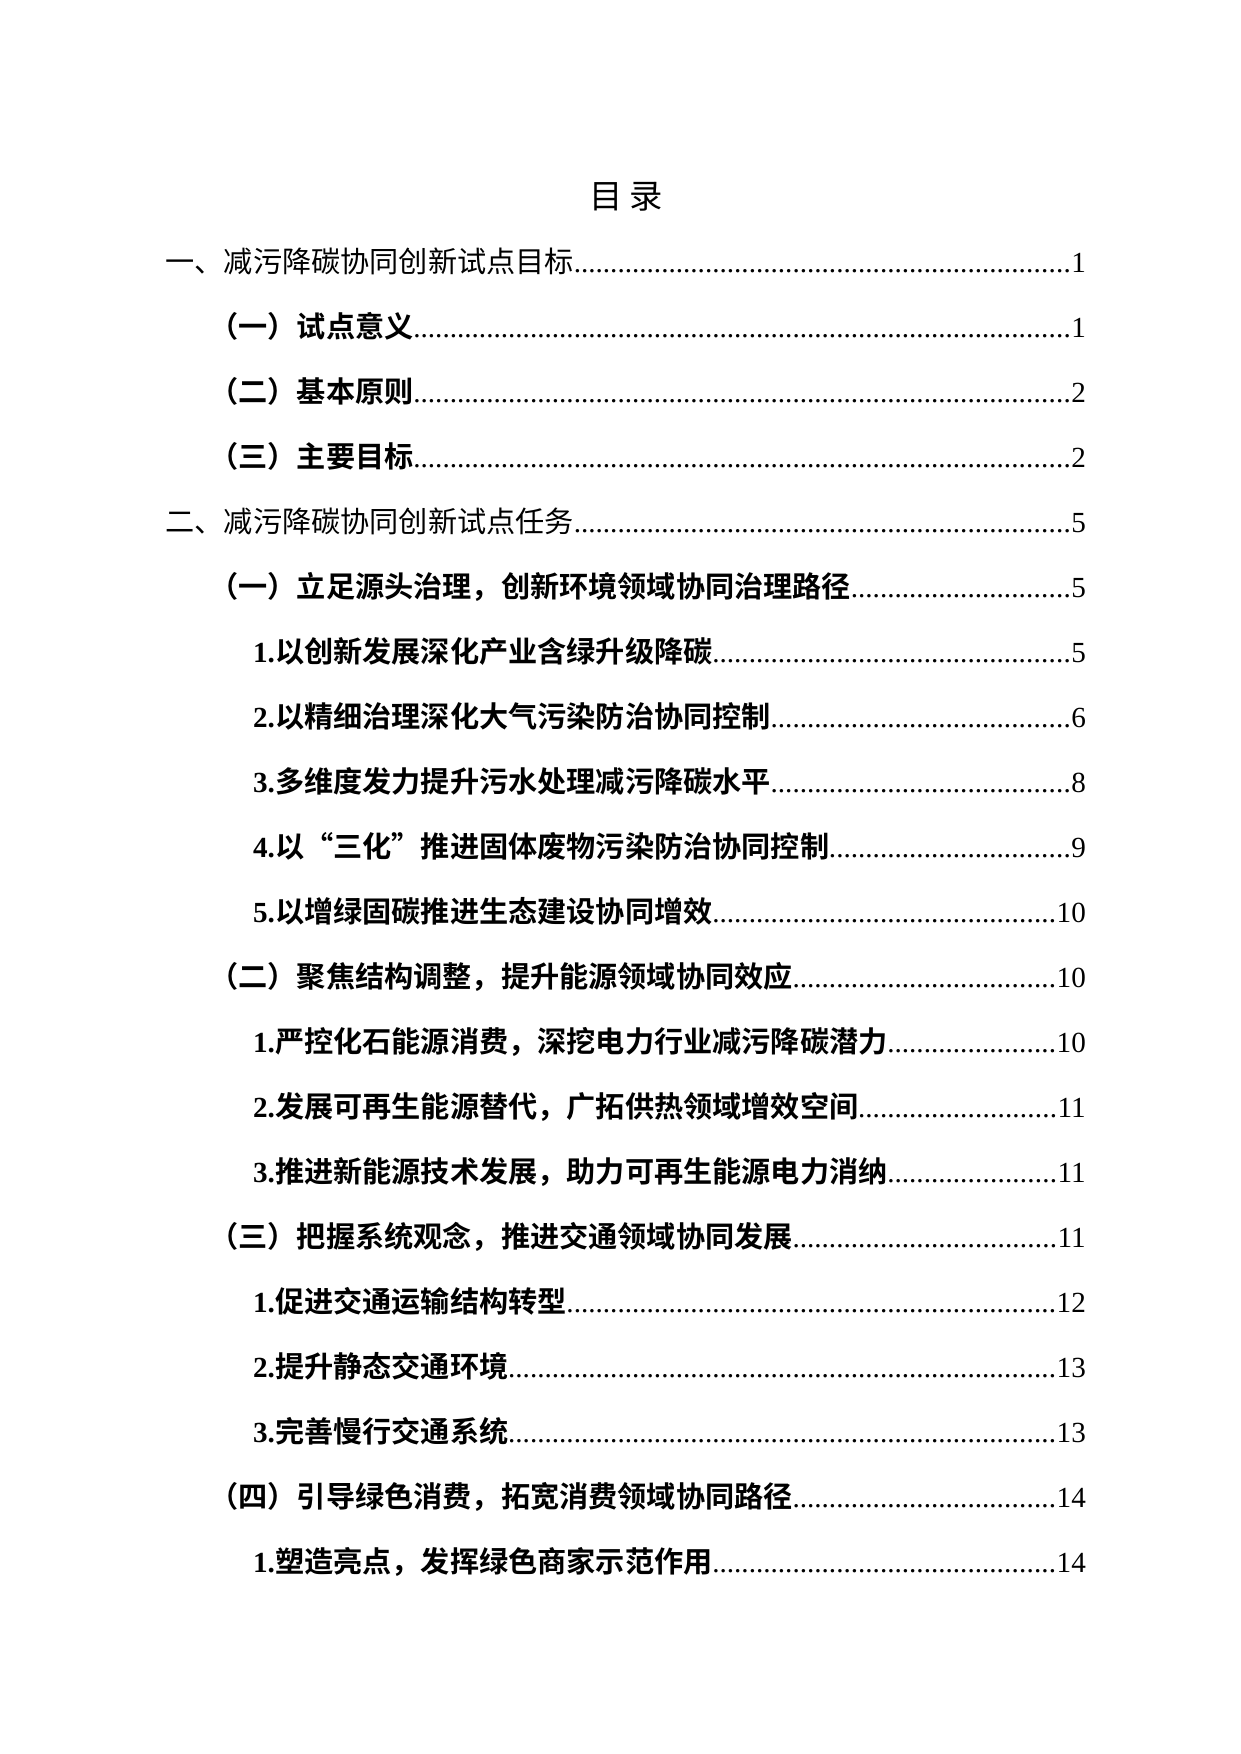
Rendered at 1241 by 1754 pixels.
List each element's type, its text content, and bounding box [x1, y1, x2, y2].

text 3.推进新能源技术发展，助力可再生能源电力消纳 11 [253, 1137, 1087, 1202]
text 3.完善慢行交通系统 13 [253, 1397, 1087, 1462]
text 2.以精细治理深化大气污染防治协同控制 6 [253, 682, 1087, 747]
text 2.提升静态交通环境 13 [253, 1332, 1087, 1397]
text 5.以增绿固碳推进生态建设协同增效 10 [253, 877, 1087, 942]
text 3.多维度发力提升污水处理减污降碳水平 8 [253, 747, 1087, 812]
text 二、减污降碳协同创新试点任务 5 [165, 487, 1087, 552]
text （三）把握系统观念，推进交通领域协同发展 11 [209, 1202, 1087, 1267]
text 1.以创新发展深化产业含绿升级降碳 5 [253, 617, 1087, 682]
text （三）主要目标 2 [209, 422, 1087, 487]
text （一）试点意义 1 [209, 292, 1087, 357]
text （二）聚焦结构调整，提升能源领域协同效应 10 [209, 942, 1087, 1007]
text 2.发展可再生能源替代，广拓供热领域增效空间 11 [253, 1072, 1087, 1137]
text 1.严控化石能源消费，深挖电力行业减污降碳潜力 10 [253, 1007, 1087, 1072]
text （四）引导绿色消费，拓宽消费领域协同路径 14 [209, 1462, 1087, 1527]
text 4.以“三化”推进固体废物污染防治协同控制 9 [253, 812, 1087, 877]
text 1.塑造亮点，发挥绿色商家示范作用 14 [253, 1527, 1087, 1592]
text 一、减污降碳协同创新试点目标 1 [165, 227, 1087, 292]
text （二）基本原则 2 [209, 357, 1087, 422]
text （一）立足源头治理，创新环境领域协同治理路径 5 [209, 552, 1087, 617]
text 目 录 [165, 162, 1087, 227]
text 1.促进交通运输结构转型 12 [253, 1267, 1087, 1332]
